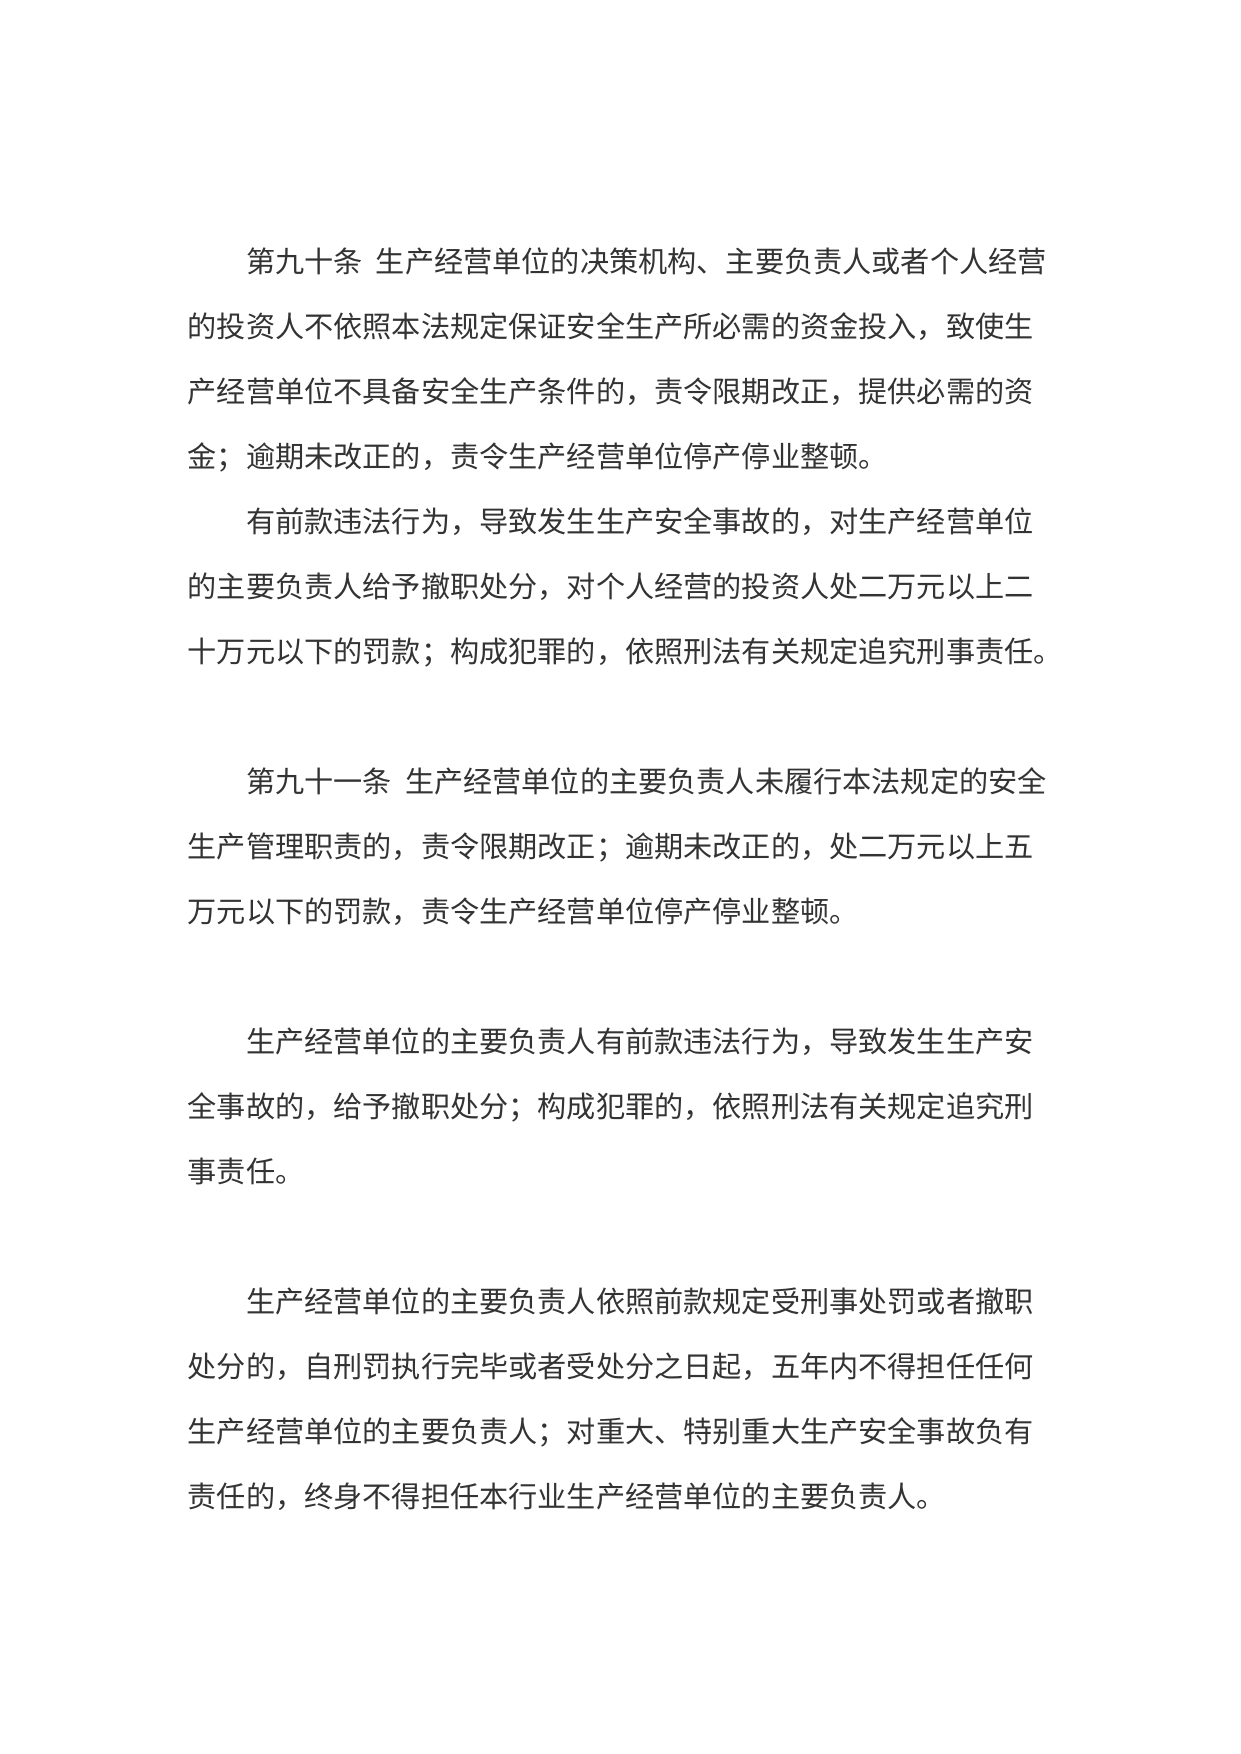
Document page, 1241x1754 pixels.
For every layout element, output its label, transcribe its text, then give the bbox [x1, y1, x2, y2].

text 生产经营单位的主要负责人有前款违法行为，导致发生生产安全事故的，给予撤职处分；构成犯罪的，依照刑法有关规定追究刑事责任。 [187, 1007, 1053, 1202]
text 生产经营单位的主要负责人依照前款规定受刑事处罚或者撤职处分的，自刑罚执行完毕或者受处分之日起，五年内不得担任任何生产经营单位的主要负责人；对重大、特别重大生产安全事故负有责任的，终身不得担任本行业生产经营单位的主要负责人。 [187, 1267, 1053, 1527]
text 第九十一条 生产经营单位的主要负责人未履行本法规定的安全生产管理职责的，责令限期改正；逾期未改正的，处二万元以上五万元以下的罚款，责令生产经营单位停产停业整顿。 [187, 747, 1053, 942]
text 有前款违法行为，导致发生生产安全事故的，对生产经营单位的主要负责人给予撤职处分，对个人经营的投资人处二万元以上二十万元以下的罚款；构成犯罪的，依照刑法有关规定追究刑事责任。 [187, 487, 1053, 682]
text 第九十条 生产经营单位的决策机构、主要负责人或者个人经营的投资人不依照本法规定保证安全生产所必需的资金投入，致使生产经营单位不具备安全生产条件的，责令限期改正，提供必需的资金；逾期未改正的，责令生产经营单位停产停业整顿。 [187, 227, 1053, 487]
